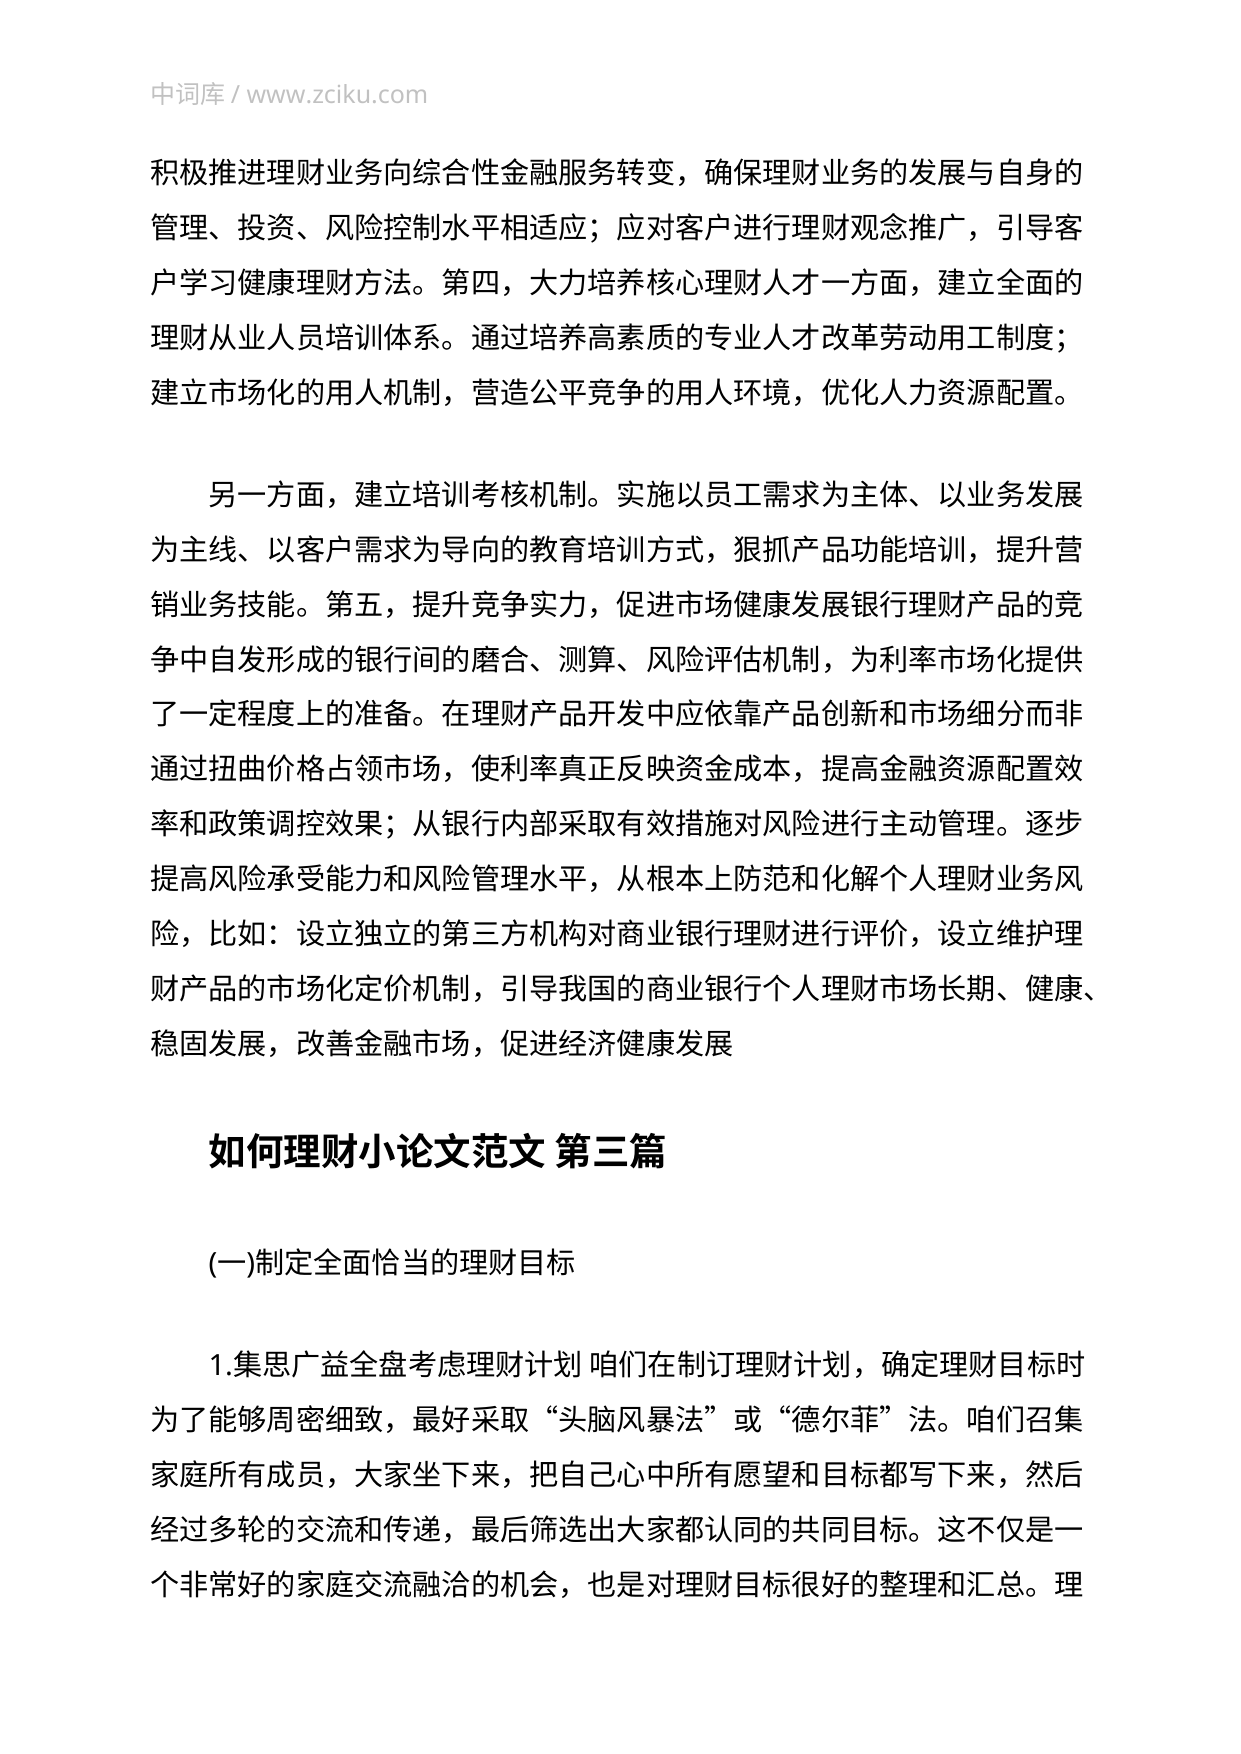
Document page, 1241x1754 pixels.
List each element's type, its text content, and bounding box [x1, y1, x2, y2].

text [150, 1341, 1090, 1603]
text (一)制定全面恰当的理财目标 [150, 1239, 1090, 1282]
text 另一方面，建立培训考核机制。实施以员工需求为主体、以业务发展为主线、以客户需求为导向的教育培训方式，狠抓产品功能培训，提升营销业务技能。第五，提升竞争实力，促进市场健康发展银行理财产品的竞争中自发形成的银行间的磨合、测算、风险评估机制，为利率市场化提供了一定程度上的准备。在理财产品开发中应依靠产品创新和市场细分而非通过扭曲价格占领市场，使利率真正反映资金成本，提高金融资源配置效率和政策调控效果；从银行内部采取有效措施对风险进行主动管理。逐步提高风险承受能力和风险管理水平，从根本上防范和化解个人理财业务风险，比如：设立独立的第三方机构对商业银行理财进行评价，设立维护理财产品的市场化定价机制，引导我国的商业银行个人理财市场长期、健康、稳固发展，改善金融市场，促进经济健康发展 [150, 471, 1090, 1063]
text 如何理财小论文范文 第三篇 [150, 1122, 1090, 1176]
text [150, 150, 1090, 412]
